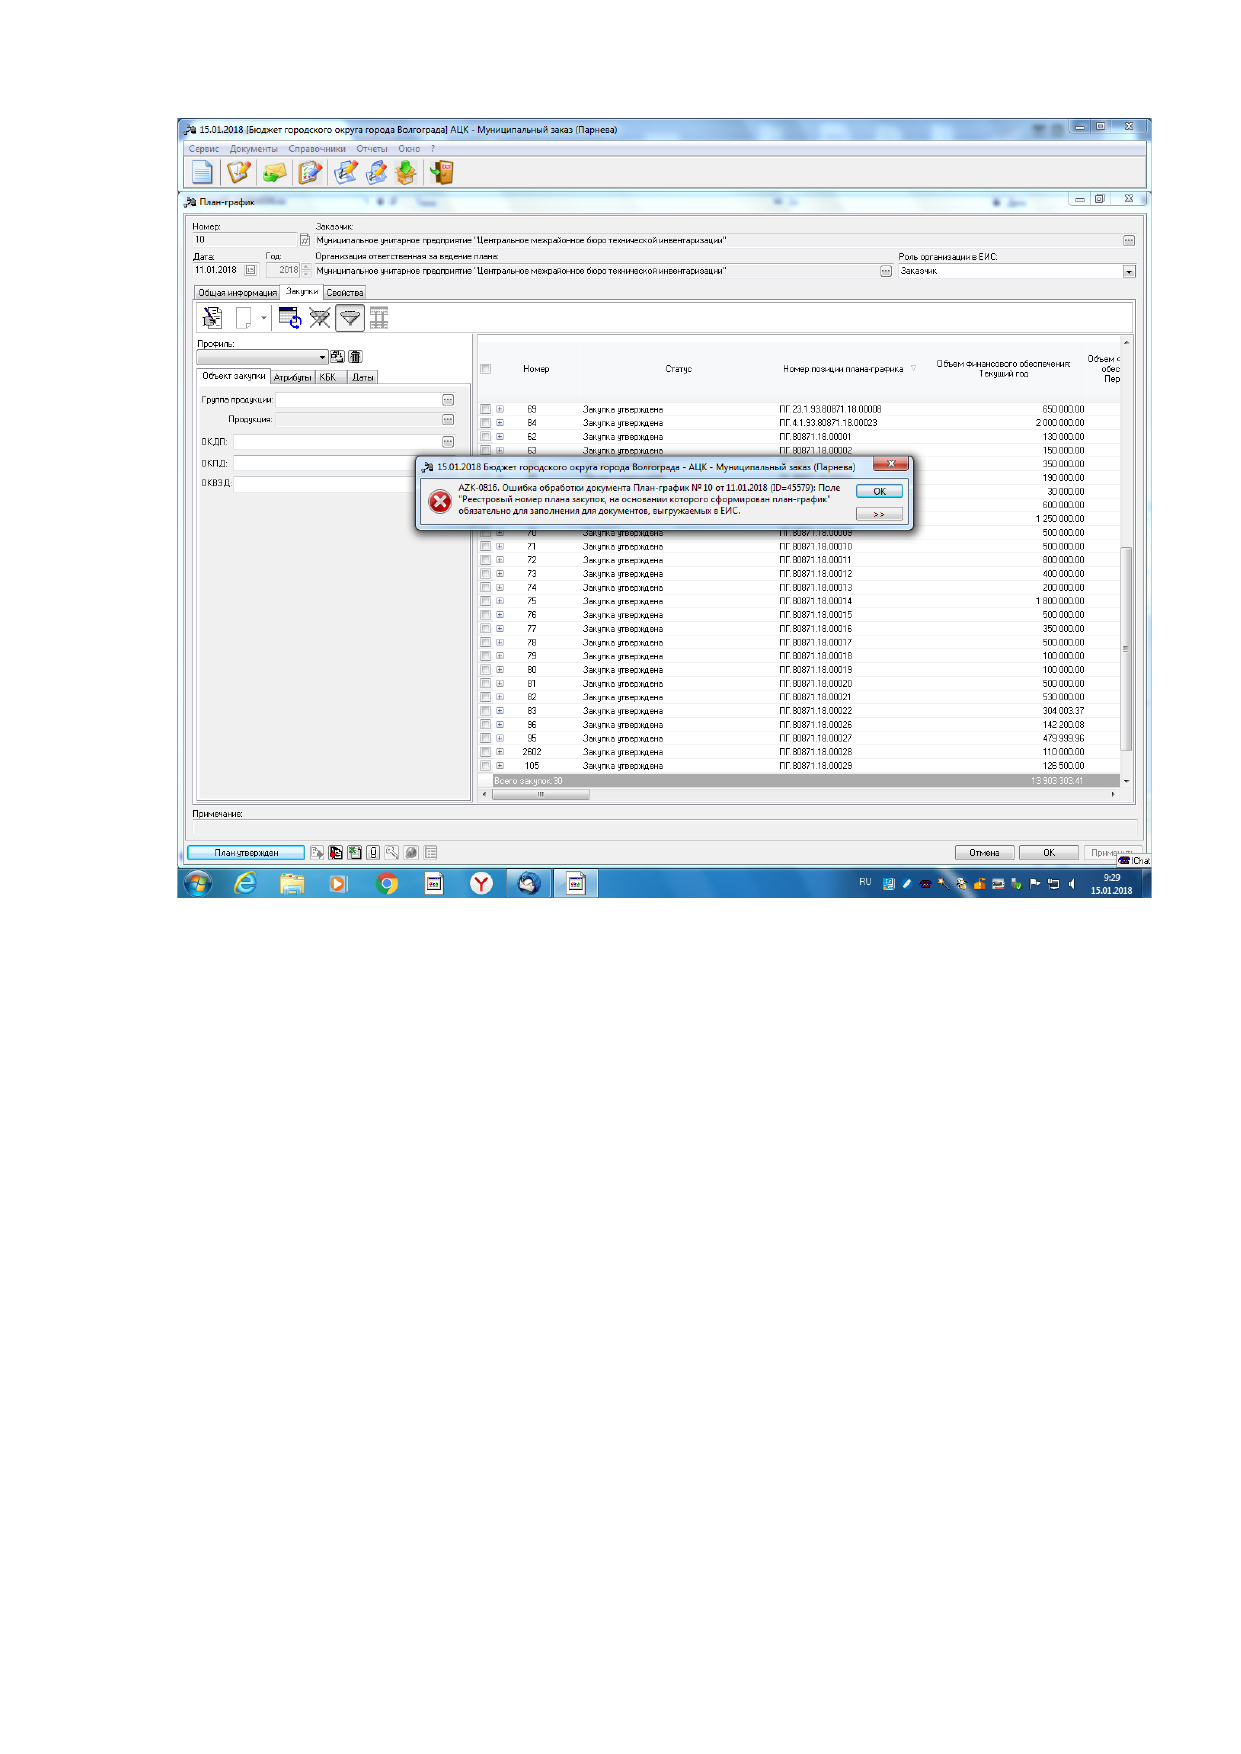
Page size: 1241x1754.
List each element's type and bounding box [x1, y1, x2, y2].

picture [177, 118, 1152, 898]
